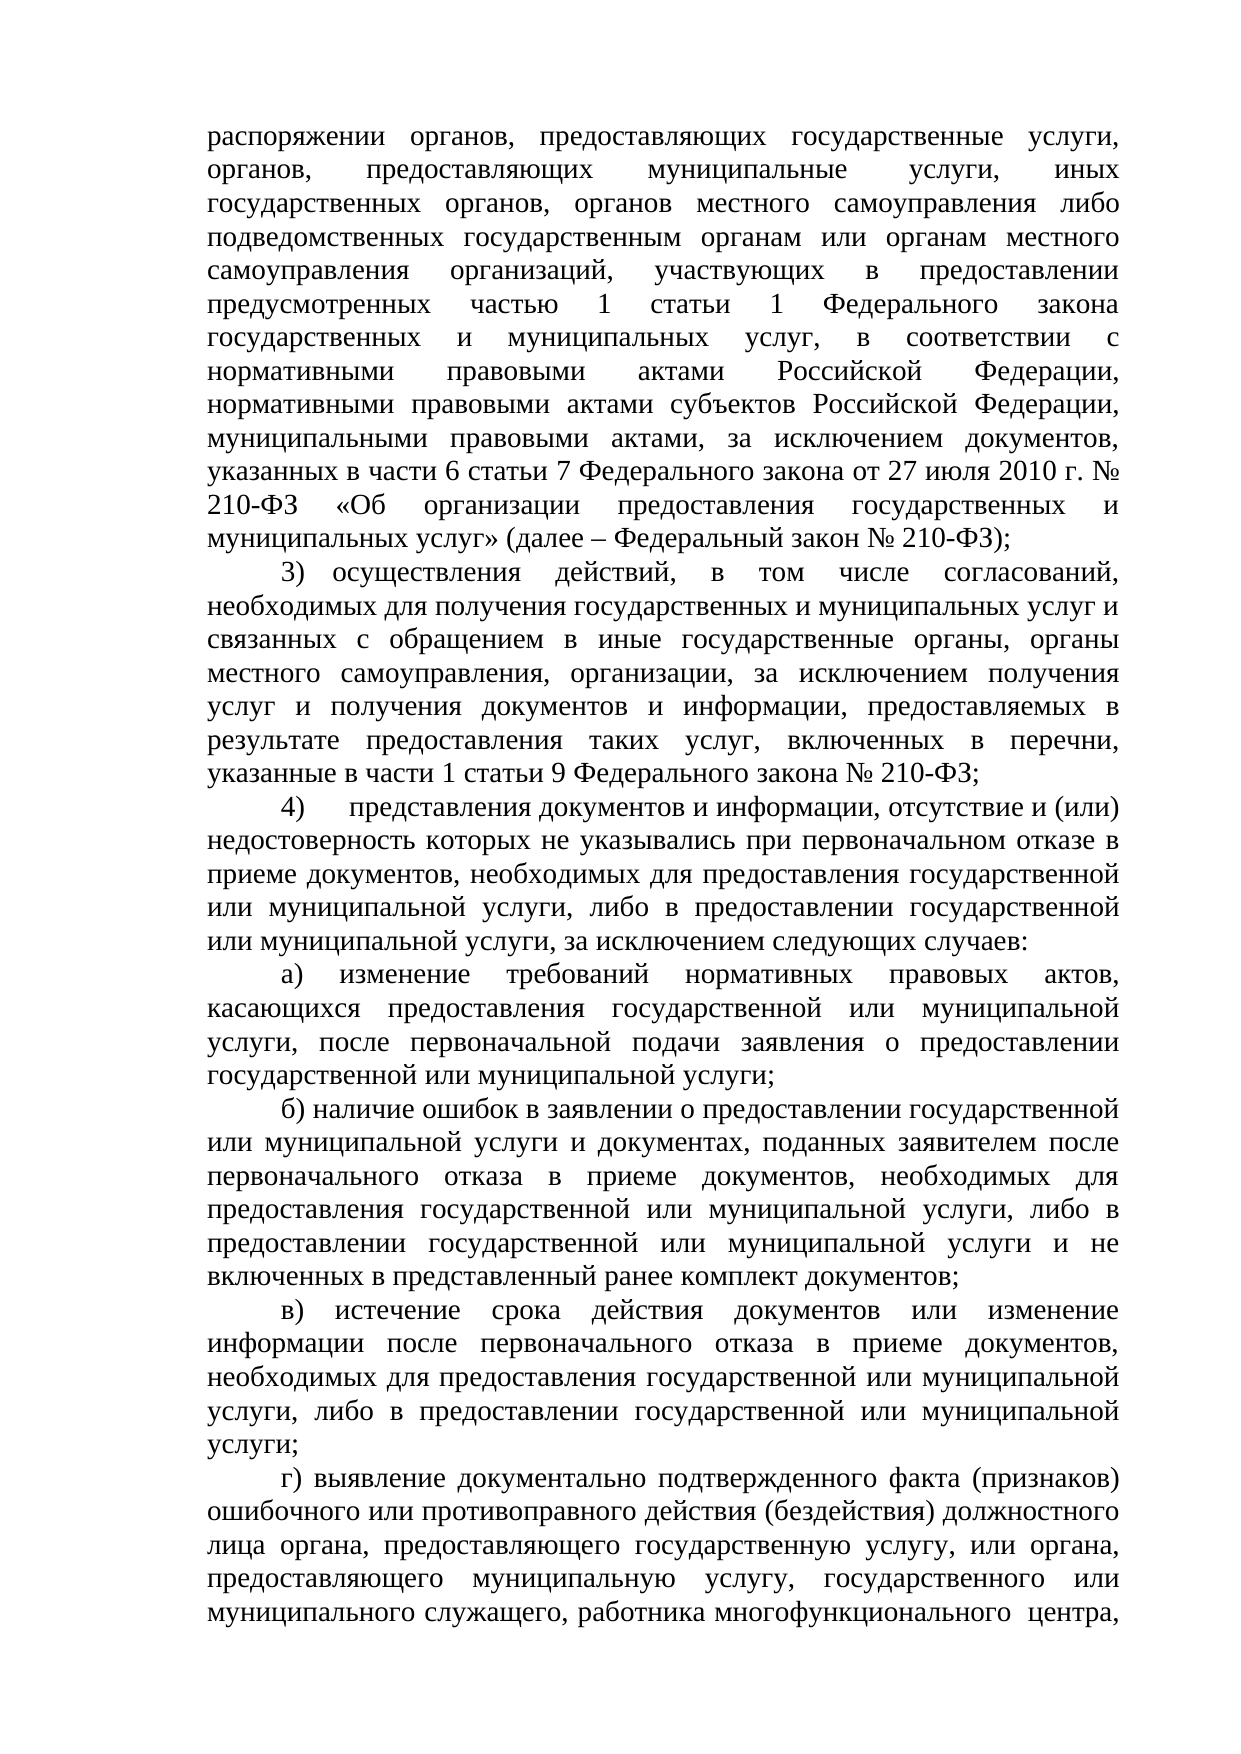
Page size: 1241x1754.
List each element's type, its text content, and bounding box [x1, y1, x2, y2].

list представления документов и информации, отсутствие и (или) недостоверность которых не указывались при первоначальном отказе в приеме документов, необходимых для предоставления государственной или муниципальной услуги, либо в предоставлении государственной или муниципальной услуги, за исключением следующих случаев: [207, 789, 1119, 957]
text в) истечение срока действия документов или изменение информации после первоначального отказа в приеме документов, необходимых для предоставления государственной или муниципальной услуги, либо в предоставлении государственной или муниципальной услуги; [207, 1292, 1119, 1460]
list осуществления действий, в том числе согласований, необходимых для получения государственных и муниципальных услуг и связанных с обращением в иные государственные органы, органы местного самоуправления, организации, за исключением получения услуг и получения документов и информации, предоставляемых в результате предоставления таких услуг, включенных в перечни, указанные в части 1 статьи 9 Федерального закона № 210-ФЗ; [207, 554, 1119, 789]
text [207, 1460, 1119, 1627]
text б) наличие ошибок в заявлении о предоставлении государственной или муниципальной услуги и документах, поданных заявителем после первоначального отказа в приеме документов, необходимых для предоставления государственной или муниципальной услуги, либо в предоставлении государственной или муниципальной услуги и не включенных в представленный ранее комплект документов; [207, 1091, 1119, 1292]
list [207, 118, 1119, 554]
text а) изменение требований нормативных правовых актов, касающихся предоставления государственной или муниципальной услуги, после первоначальной подачи заявления о предоставлении государственной или муниципальной услуги; [207, 957, 1119, 1091]
